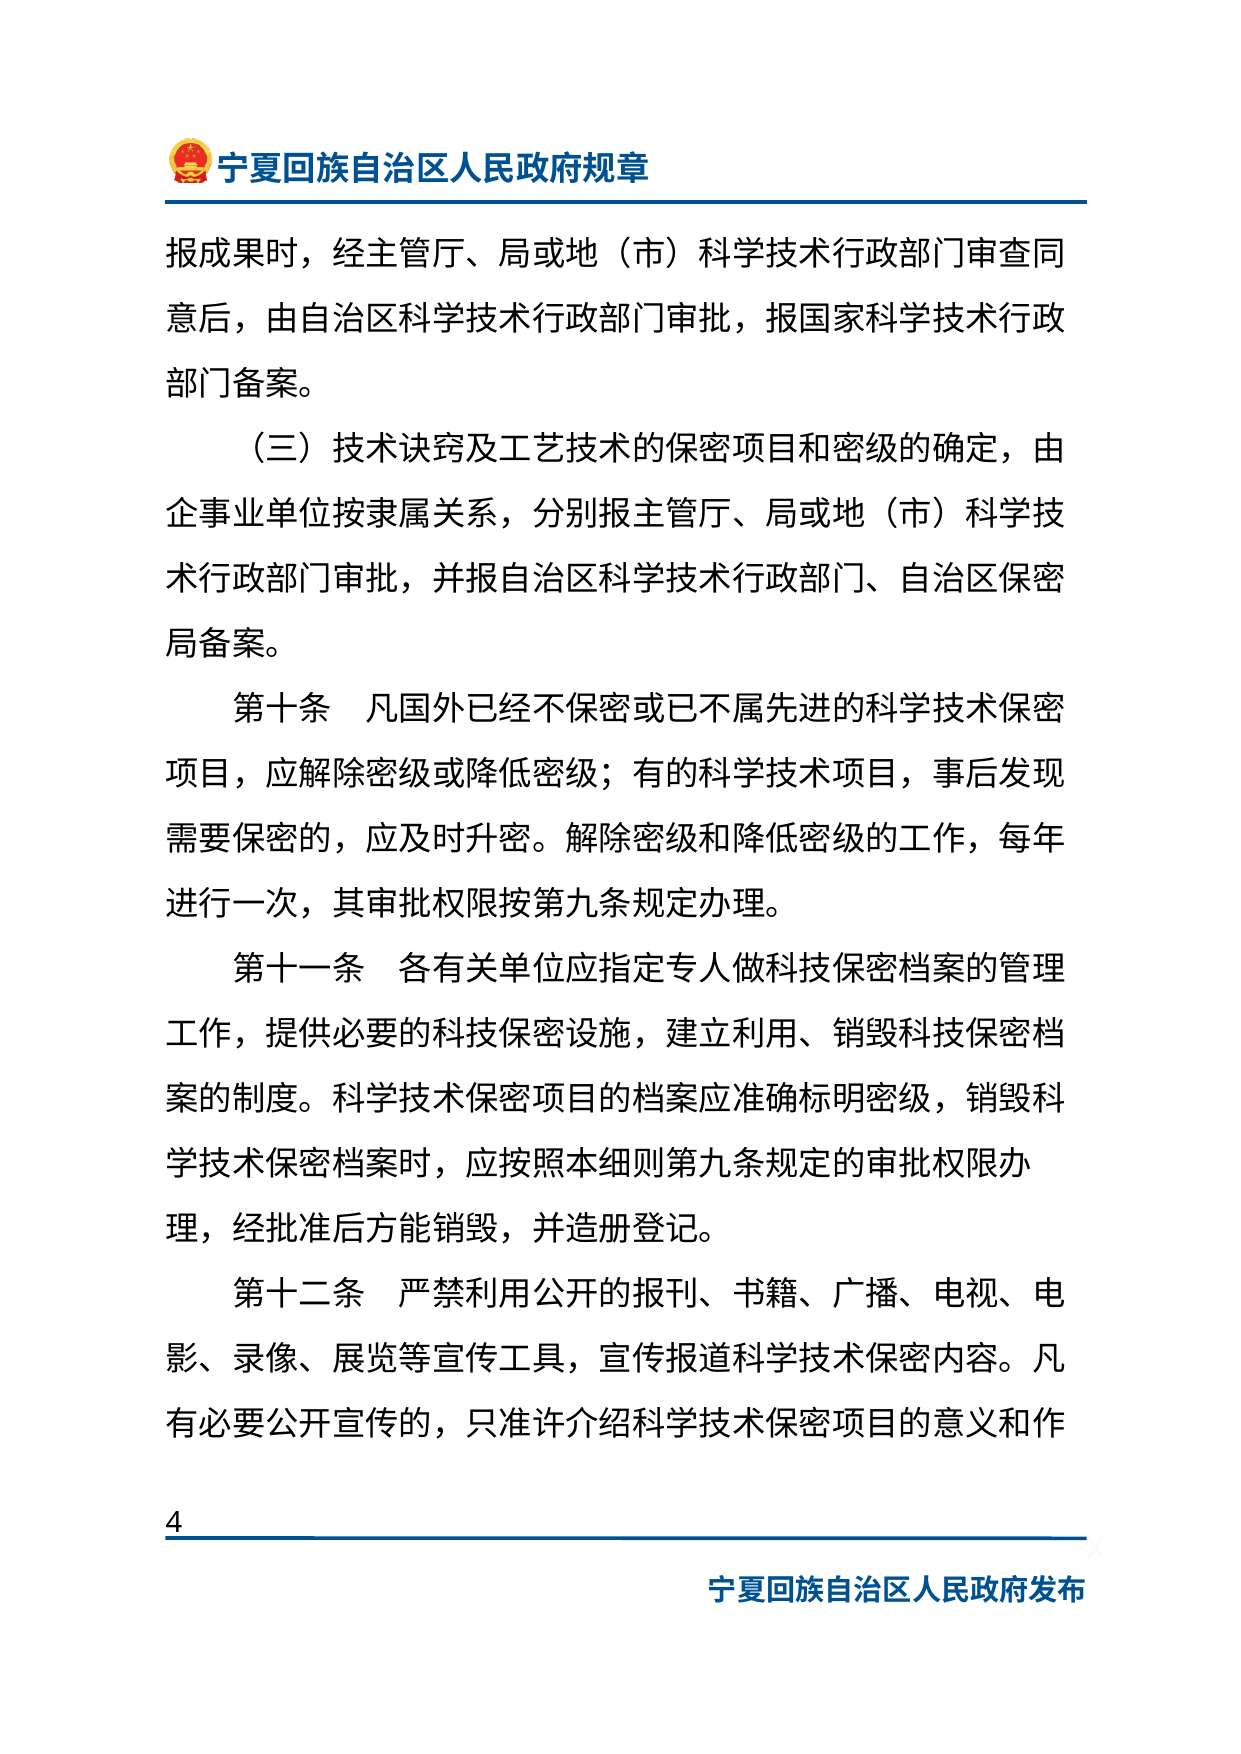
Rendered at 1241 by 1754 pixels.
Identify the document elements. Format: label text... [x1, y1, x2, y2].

picture [165, 136, 216, 187]
text 第十一条 各有关单位应指定专人做科技保密档案的管理工作，提供必要的科技保密设施，建立利用、销毁科技保密档案的制度。科学技术保密项目的档案应准确标明密级，销毁科学技术保密档案时，应按照本细则第九条规定的审批权限办理，经批准后方能销毁，并造册登记。 [165, 934, 1087, 1259]
text （二）可能成为发明的阶段性成果或其他重大成果，由成果完成单位提出密级划分意见，并根据情况确定保密期限。申报成果时，经主管厅、局或地（市）科学技术行政部门审查同意后，由自治区科学技术行政部门审批，报国家科学技术行政部门备案。 [165, 219, 1087, 414]
text 第十条 凡国外已经不保密或已不属先进的科学技术保密项目，应解除密级或降低密级；有的科学技术项目，事后发现需要保密的，应及时升密。解除密级和降低密级的工作，每年进行一次，其审批权限按第九条规定办理。 [165, 674, 1087, 934]
text （三）技术诀窍及工艺技术的保密项目和密级的确定，由企事业单位按隶属关系，分别报主管厅、局或地（市）科学技术行政部门审批，并报自治区科学技术行政部门、自治区保密局备案。 [165, 414, 1087, 674]
